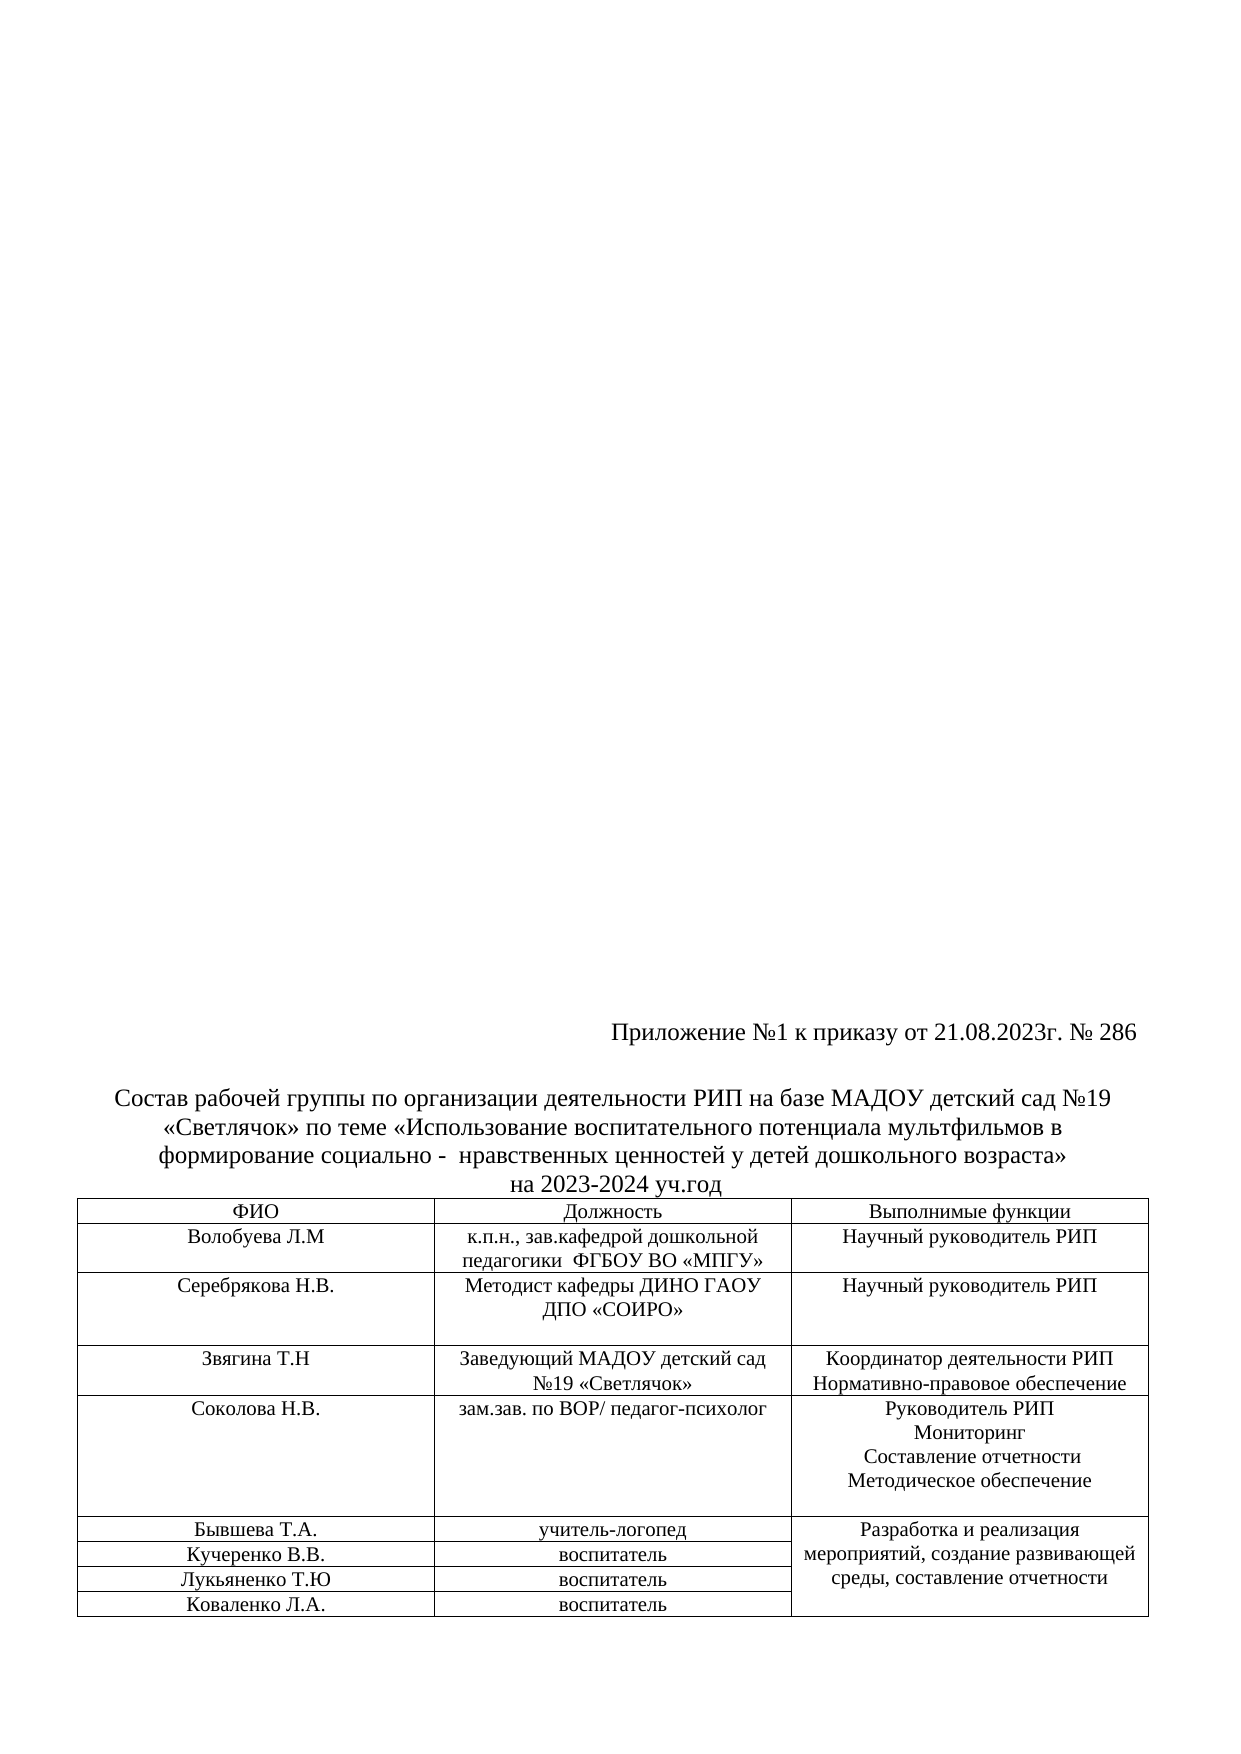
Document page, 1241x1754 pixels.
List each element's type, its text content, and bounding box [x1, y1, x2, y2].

text Приложение №1 к приказу от 21.08.2023г. № 286 [88, 1017, 1137, 1046]
table_cell Руководитель РИП Мониторинг Составление отчетности Методическое обеспечение [792, 1396, 1148, 1516]
table_cell Звягина Т.Н [78, 1346, 434, 1394]
text на 2023-2024 уч.год [88, 1169, 1137, 1198]
table_header Выполнимые функции [792, 1199, 1148, 1223]
table_cell Методист кафедры ДИНО ГАОУ ДПО «СОИРО» [435, 1273, 791, 1345]
table_header Должность [435, 1199, 791, 1223]
table_cell Волобуева Л.М [78, 1224, 434, 1272]
table_cell Лукьяненко Т.Ю [78, 1567, 434, 1591]
table_cell Серебрякова Н.В. [78, 1273, 434, 1345]
table_cell Координатор деятельности РИП Нормативно-правовое обеспечение [792, 1346, 1148, 1394]
table_cell Коваленко Л.А. [78, 1592, 434, 1616]
table_cell воспитатель [435, 1542, 791, 1566]
table_cell Разработка и реализация мероприятий, создание развивающей среды, составление отчетности [792, 1517, 1148, 1616]
table_cell к.п.н., зав.кафедрой дошкольной педагогики ФГБОУ ВО «МПГУ» [435, 1224, 791, 1272]
table_cell Бывшева Т.А. [78, 1517, 434, 1541]
table_cell Заведующий МАДОУ детский сад №19 «Светлячок» [435, 1346, 791, 1394]
table_cell Научный руководитель РИП [792, 1273, 1148, 1345]
table_cell Кучеренко В.В. [78, 1542, 434, 1566]
table_cell воспитатель [435, 1567, 791, 1591]
table_cell Соколова Н.В. [78, 1396, 434, 1516]
table_cell зам.зав. по ВОР/ педагог-психолог [435, 1396, 791, 1516]
table_header ФИО [78, 1199, 434, 1223]
table_cell воспитатель [435, 1592, 791, 1616]
table_cell учитель-логопед [435, 1517, 791, 1541]
table_cell Научный руководитель РИП [792, 1224, 1148, 1272]
text Состав рабочей группы по организации деятельности РИП на базе МАДОУ детский сад №19 «Светлячок» по теме «Использование воспитательного потенциала мультфильмов в формирование социально - нравственных ценностей у детей дошкольного возраста» [88, 1083, 1137, 1169]
